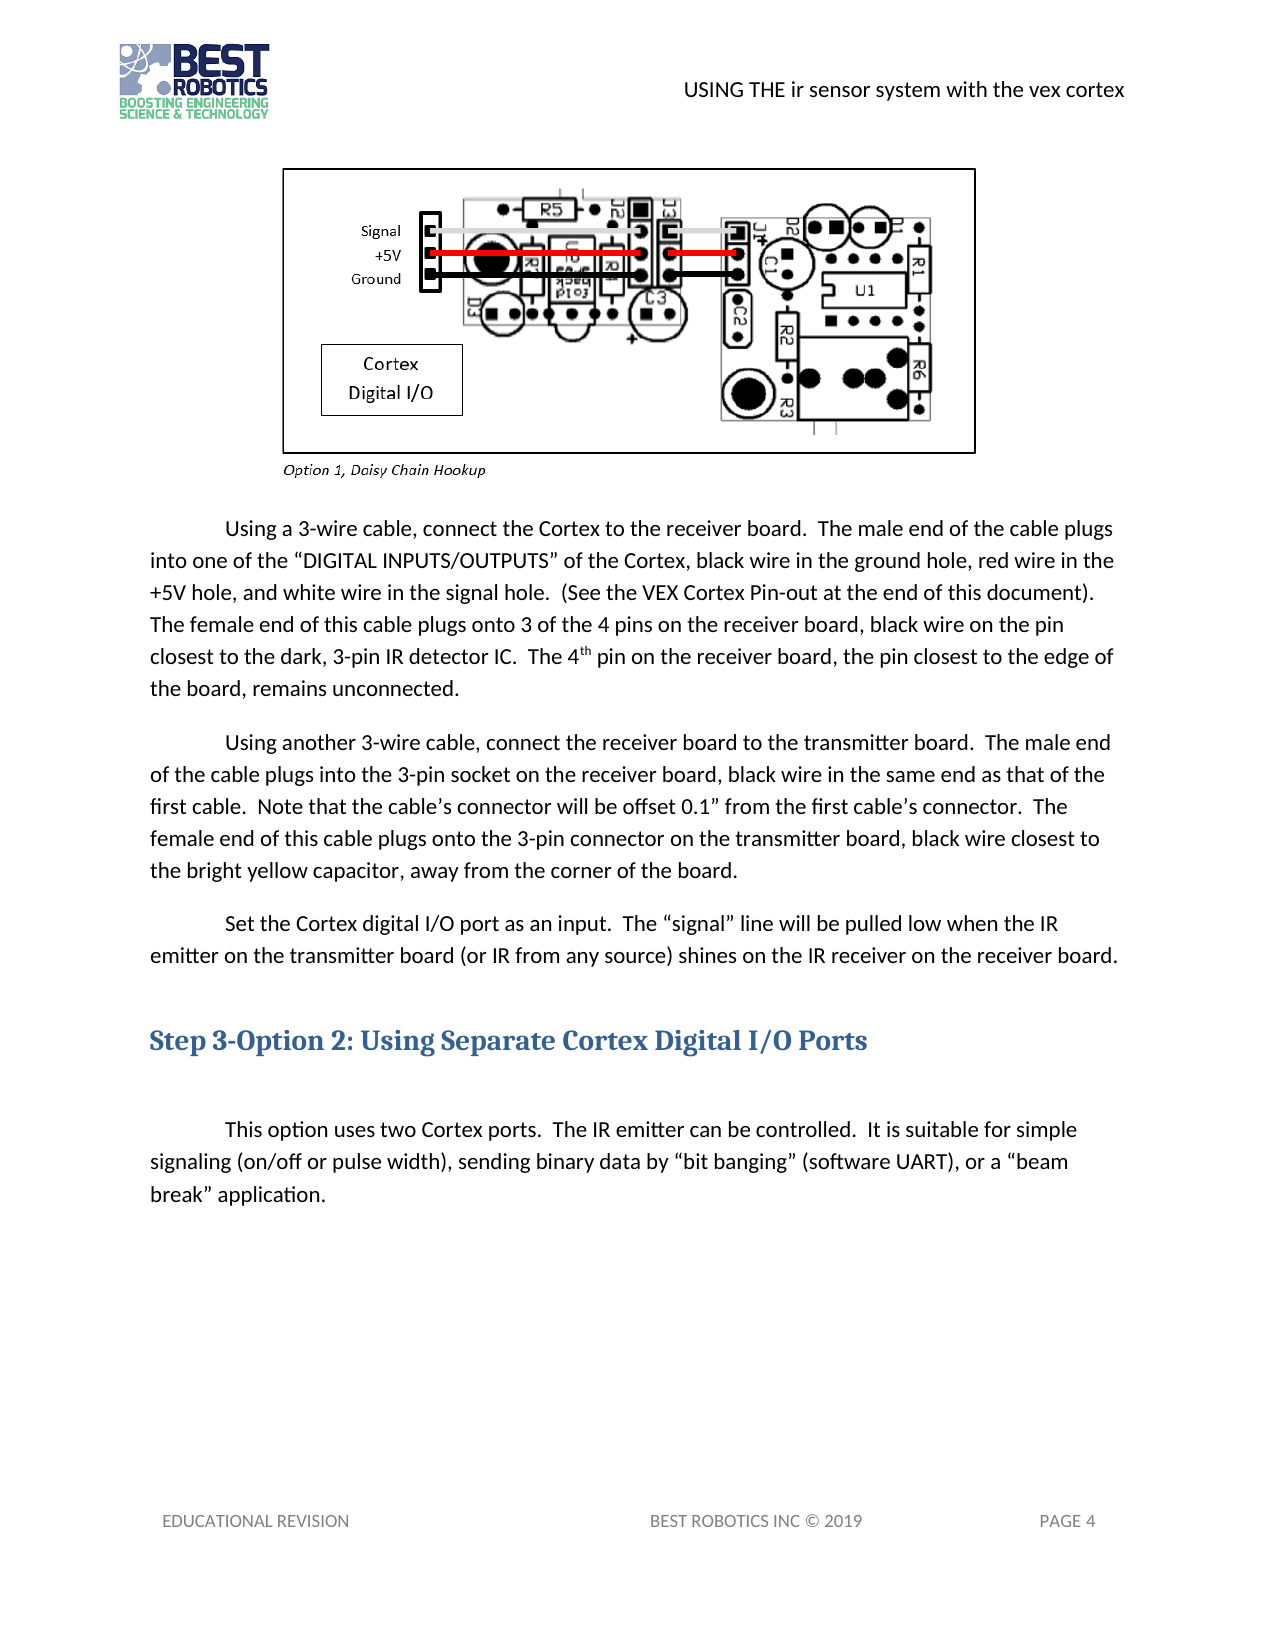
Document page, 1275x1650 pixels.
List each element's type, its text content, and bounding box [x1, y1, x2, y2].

text This option uses two Cortex ports. The IR emitter can be controlled. It is suitable for simple signaling (on/off or pulse width), sending binary data by “bit banging” (software UART), or a “beam break” application. [150, 1115, 1125, 1208]
subtitle Step 3-Option 2: Using Separate Cortex Digital I/O Ports [150, 1024, 1125, 1057]
picture [268, 159, 1007, 489]
text Set the Cortex digital I/O port as an input. The “signal” line will be pulled low when the IR emitter on the transmitter board (or IR from any source) shines on the IR receiver on the receiver board. [150, 909, 1125, 969]
text Using a 3-wire cable, connect the Cortex to the receiver board. The male end of the cable plugs into one of the “DIGITAL INPUTS/OUTPUTS” of the Cortex, black wire in the ground hole, red wire in the +5V hole, and white wire in the signal hole. (See the VEX Cortex Pin-out at the end of this document). The female end of this cable plugs onto 3 of the 4 pins on the receiver board, black wire on the pin closest to the dark, 3-pin IR detector IC. The 4th pin on the receiver board, the pin closest to the edge of the board, remains unconnected. [150, 514, 1125, 703]
text Using another 3-wire cable, connect the receiver board to the transmitter board. The male end of the cable plugs into the 3-pin socket on the receiver board, black wire in the same end as that of the first cable. Note that the cable’s connector will be offset 0.1” from the first cable’s connector. The female end of this cable plugs onto the 3-pin connector on the transmitter board, black wire closest to the bright yellow capacitor, away from the corner of the board. [150, 728, 1125, 884]
picture [112, 31, 275, 131]
